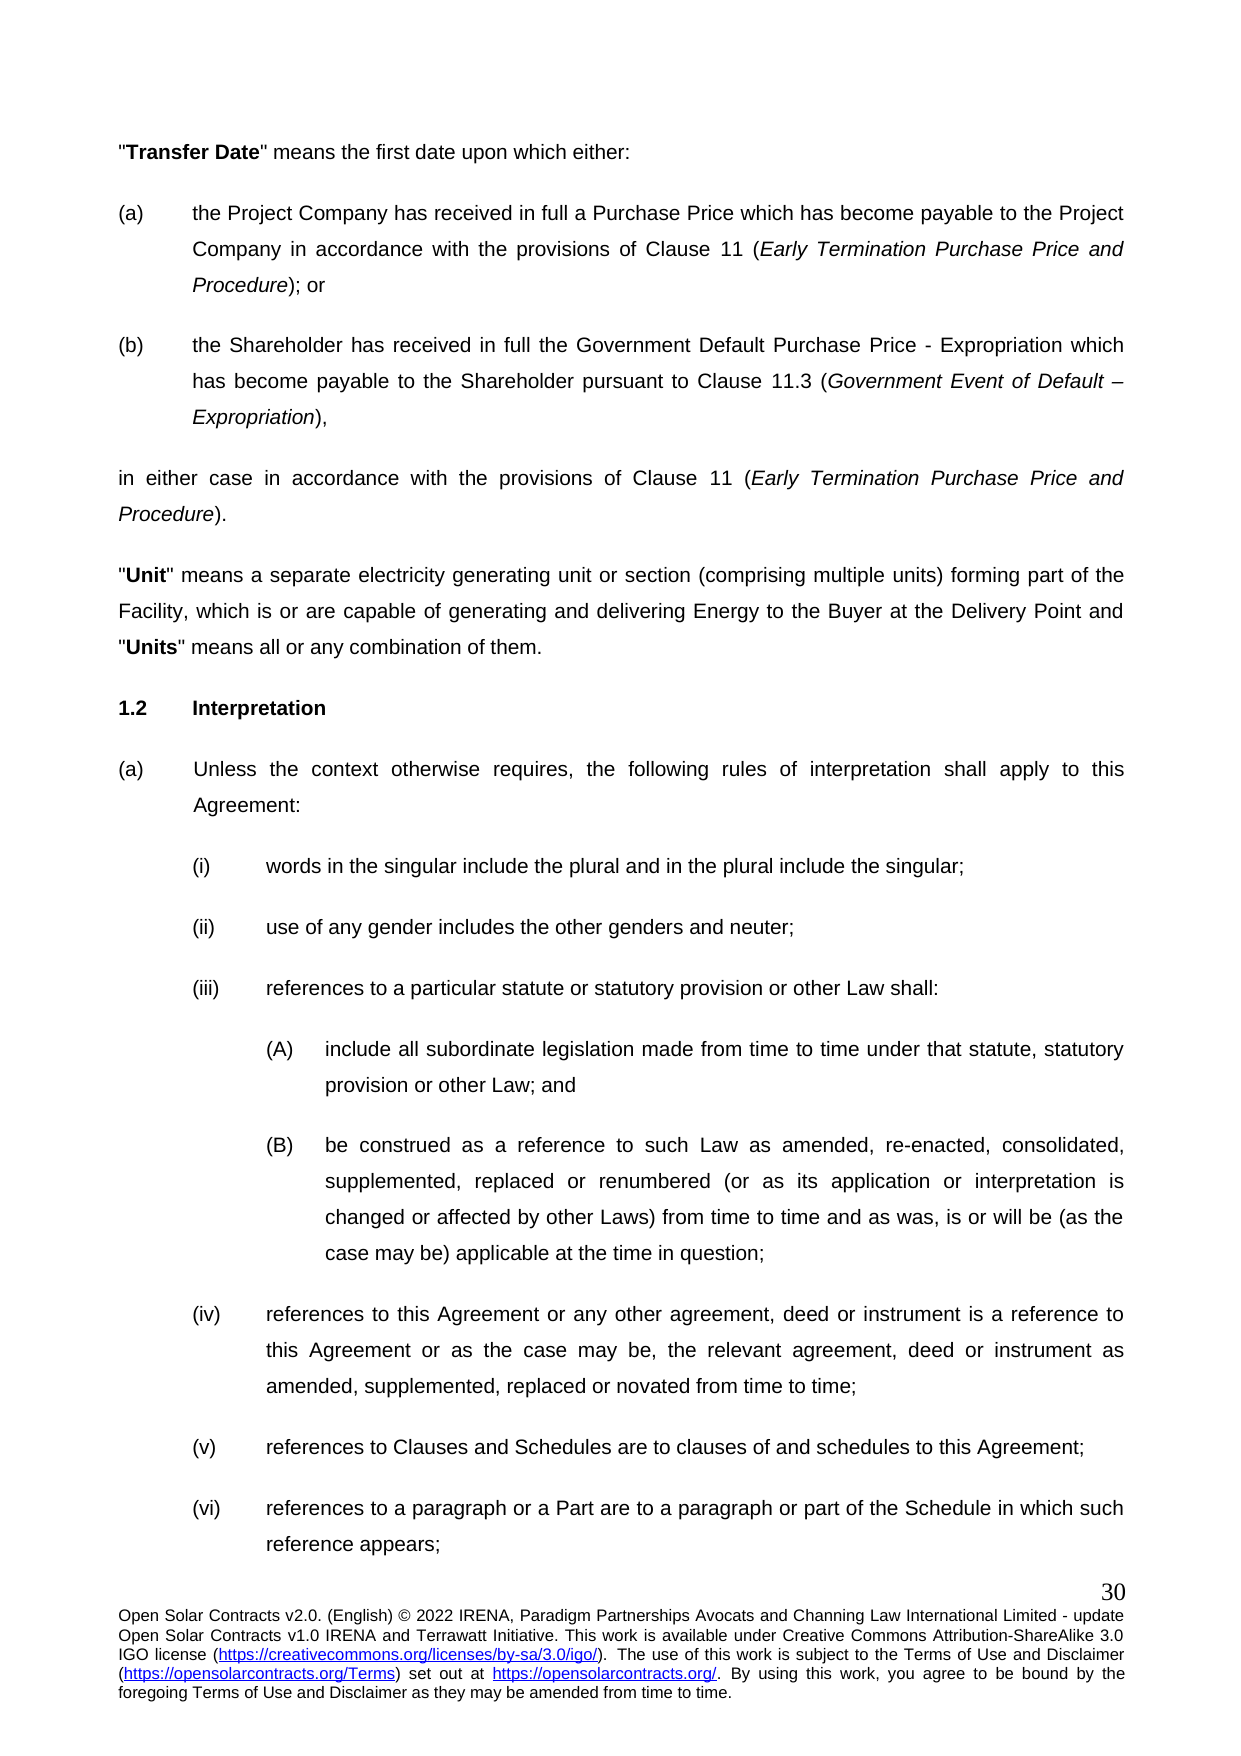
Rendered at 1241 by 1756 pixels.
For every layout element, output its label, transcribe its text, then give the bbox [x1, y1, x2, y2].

list references to this Agreement or any other agreement, deed or instrument is a reference to this Agreement or as the case may be, the relevant agreement, deed or instrument as amended, supplemented, replaced or novated from time to time; [192, 1302, 1126, 1398]
list references to Clauses and Schedules are to clauses of and schedules to this Agreement; [192, 1435, 1126, 1459]
text in either case in accordance with the provisions of Clause 11 (Early Termination Purchase Price and Procedure). [118, 466, 1126, 526]
list words in the singular include the plural and in the plural include the singular; [192, 854, 1126, 878]
list include all subordinate legislation made from time to time under that statute, statutory provision or other Law; and [266, 1036, 1126, 1096]
list Interpretation [118, 696, 1126, 720]
list references to a particular statute or statutory provision or other Law shall: [192, 976, 1126, 999]
list the Project Company has received in full a Purchase Price which has become payable to the Project Company in accordance with the provisions of Clause 11 (Early Termination Purchase Price and Procedure); or [118, 201, 1126, 296]
text "Unit" means a separate electricity generating unit or section (comprising multiple units) forming part of the Facility, which is or are capable of generating and delivering Energy to the Buyer at the Delivery Point and "Units" means all or any combination of them. [118, 563, 1126, 659]
list use of any gender includes the other genders and neuter; [192, 914, 1126, 938]
list Unless the context otherwise requires, the following rules of interpretation shall apply to this Agreement: [118, 757, 1126, 817]
list be construed as a reference to such Law as amended, re-enacted, consolidated, supplemented, replaced or renumbered (or as its application or interpretation is changed or affected by other Laws) from time to time and as was, is or will be (as the case may be) applicable at the time in question; [266, 1133, 1126, 1265]
list the Shareholder has received in full the Government Default Purchase Price - Expropriation which has become payable to the Shareholder pursuant to Clause 11.3 (Government Event of Default – Expropriation), [118, 333, 1126, 429]
text "Transfer Date" means the first date upon which either: [118, 139, 1126, 163]
list references to a paragraph or a Part are to a paragraph or part of the Schedule in which such reference appears; [192, 1496, 1126, 1556]
